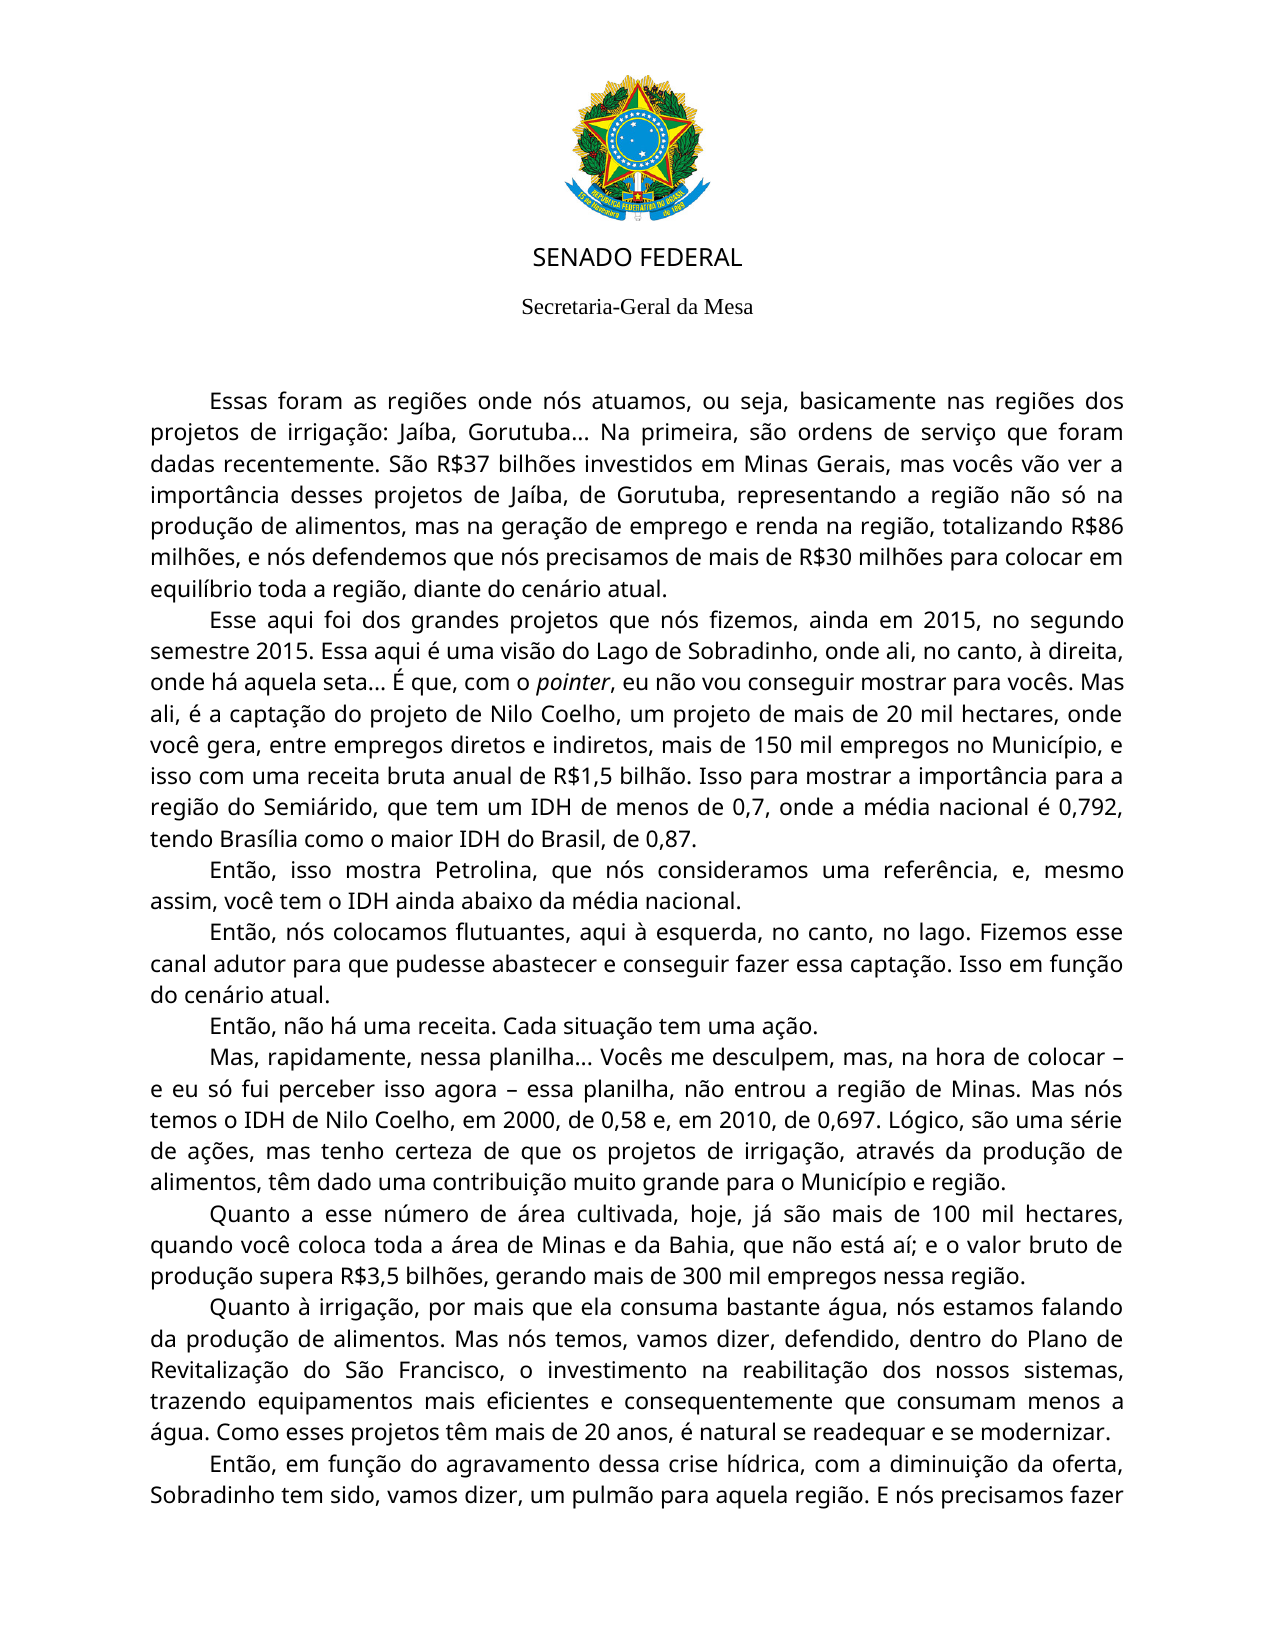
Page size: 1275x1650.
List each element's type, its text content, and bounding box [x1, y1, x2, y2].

text Quanto a esse número de área cultivada, hoje, já são mais de 100 mil hectares, quando você coloca toda a área de Minas e da Bahia, que não está aí; e o valor bruto de produção supera R$3,5 bilhões, gerando mais de 300 mil empregos nessa região. [150, 1197, 1125, 1291]
text Então, não há uma receita. Cada situação tem uma ação. [150, 1010, 1125, 1041]
text Então, nós colocamos flutuantes, aqui à esquerda, no canto, no lago. Fizemos esse canal adutor para que pudesse abastecer e conseguir fazer essa captação. Isso em função do cenário atual. [150, 916, 1125, 1010]
text Quanto à irrigação, por mais que ela consuma bastante água, nós estamos falando da produção de alimentos. Mas nós temos, vamos dizer, defendido, dentro do Plano de Revitalização do São Francisco, o investimento na reabilitação dos nossos sistemas, trazendo equipamentos mais eficientes e consequentemente que consumam menos a água. Como esses projetos têm mais de 20 anos, é natural se readequar e se modernizar. [150, 1291, 1125, 1447]
text Essas foram as regiões onde nós atuamos, ou seja, basicamente nas regiões dos projetos de irrigação: Jaíba, Gorutuba... Na primeira, são ordens de serviço que foram dadas recentemente. São R$37 bilhões investidos em Minas Gerais, mas vocês vão ver a importância desses projetos de Jaíba, de Gorutuba, representando a região não só na produção de alimentos, mas na geração de emprego e renda na região, totalizando R$86 milhões, e nós defendemos que nós precisamos de mais de R$30 milhões para colocar em equilíbrio toda a região, diante do cenário atual. [150, 385, 1125, 604]
text Esse aqui foi dos grandes projetos que nós fizemos, ainda em 2015, no segundo semestre 2015. Essa aqui é uma visão do Lago de Sobradinho, onde ali, no canto, à direita, onde há aquela seta... É que, com o pointer, eu não vou conseguir mostrar para vocês. Mas ali, é a captação do projeto de Nilo Coelho, um projeto de mais de 20 mil hectares, onde você gera, entre empregos diretos e indiretos, mais de 150 mil empregos no Município, e isso com uma receita bruta anual de R$1,5 bilhão. Isso para mostrar a importância para a região do Semiárido, que tem um IDH de menos de 0,7, onde a média nacional é 0,792, tendo Brasília como o maior IDH do Brasil, de 0,87. [150, 604, 1125, 854]
text Mas, rapidamente, nessa planilha... Vocês me desculpem, mas, na hora de colocar – e eu só fui perceber isso agora – essa planilha, não entrou a região de Minas. Mas nós temos o IDH de Nilo Coelho, em 2000, de 0,58 e, em 2010, de 0,697. Lógico, são uma série de ações, mas tenho certeza de que os projetos de irrigação, através da produção de alimentos, têm dado uma contribuição muito grande para o Município e região. [150, 1041, 1125, 1197]
picture [564, 75, 711, 221]
text Então, isso mostra Petrolina, que nós consideramos uma referência, e, mesmo assim, você tem o IDH ainda abaixo da média nacional. [150, 854, 1125, 916]
